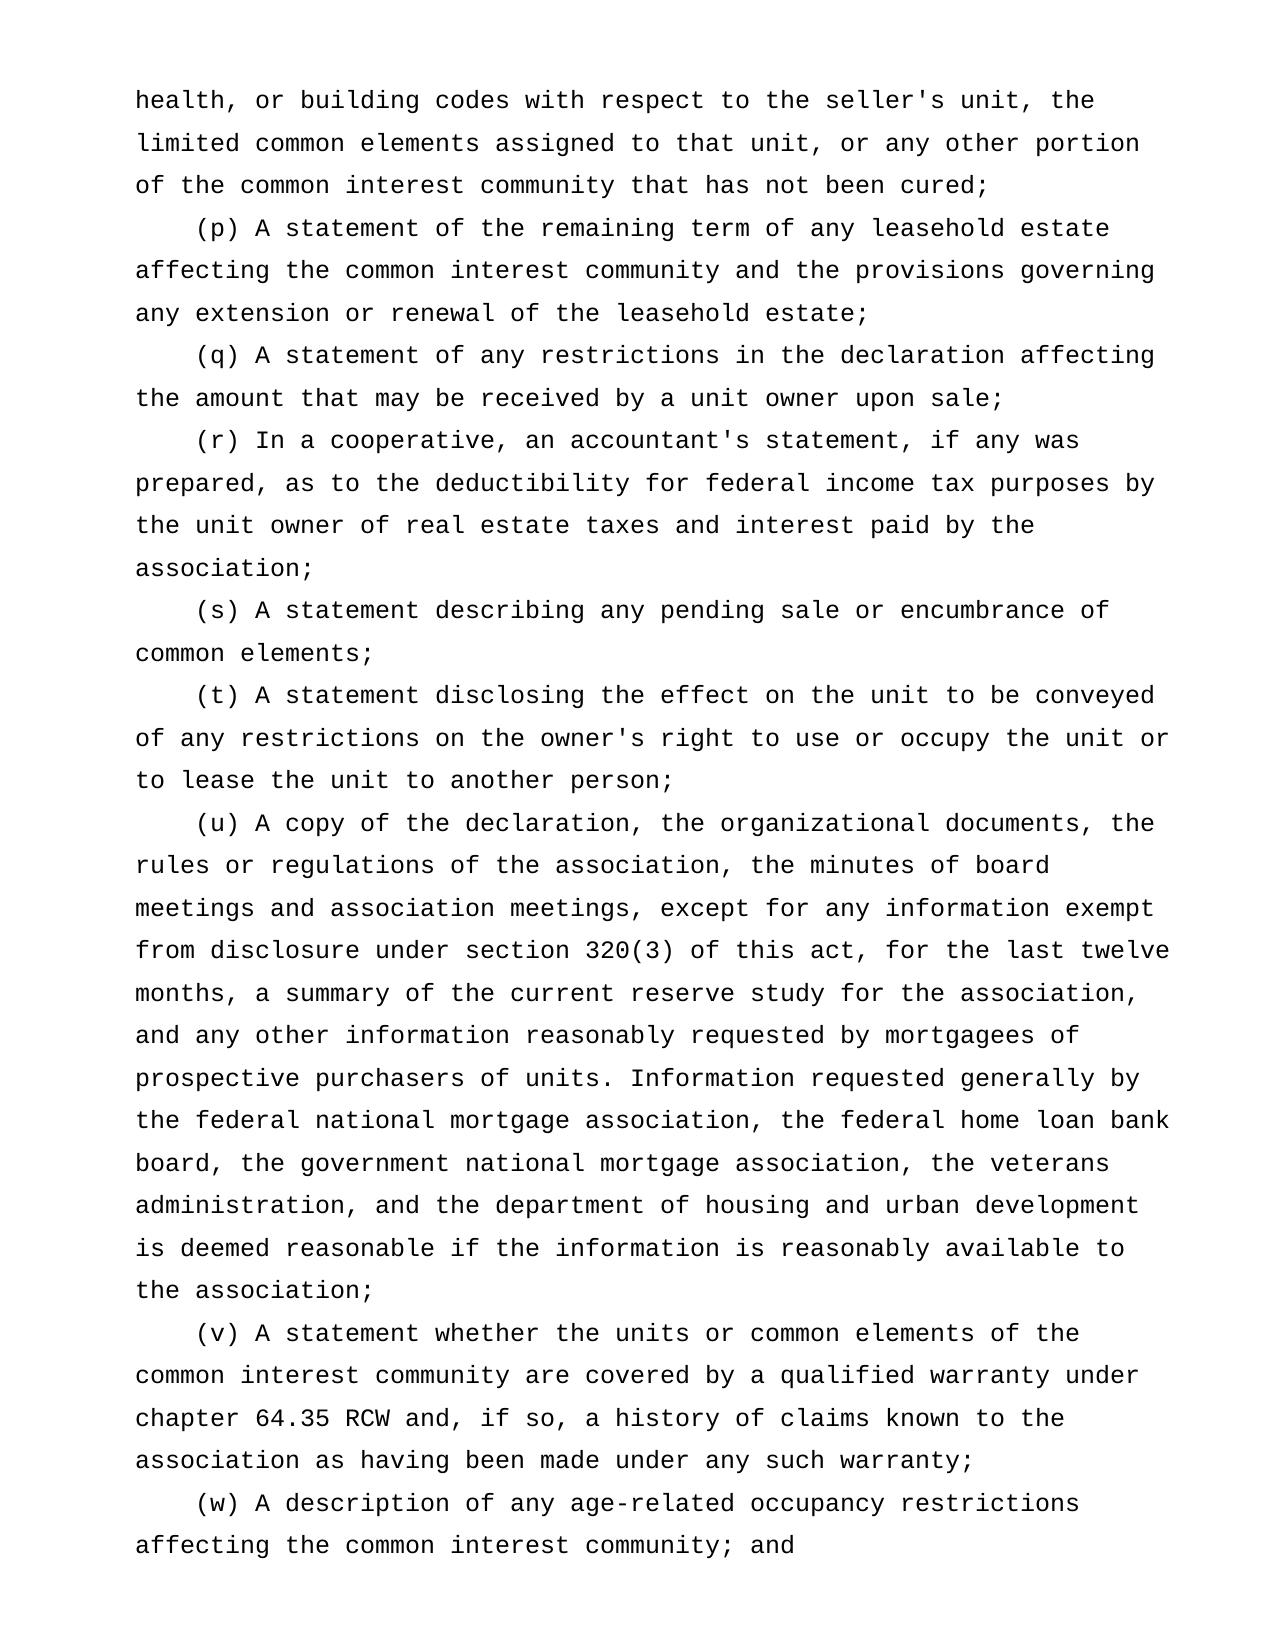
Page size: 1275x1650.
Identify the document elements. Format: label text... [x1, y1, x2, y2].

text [135, 75, 1170, 202]
text (v) A statement whether the units or common elements of the common interest community are covered by a qualified warranty under chapter 64.35 RCW and, if so, a history of claims known to the association as having been made under any such warranty; [135, 1307, 1170, 1477]
text (r) In a cooperative, an accountant's statement, if any was prepared, as to the deductibility for federal income tax purposes by the unit owner of real estate taxes and interest paid by the association; [135, 415, 1170, 585]
text (s) A statement describing any pending sale or encumbrance of common elements; [135, 585, 1170, 670]
text (t) A statement disclosing the effect on the unit to be conveyed of any restrictions on the owner's right to use or occupy the unit or to lease the unit to another person; [135, 670, 1170, 797]
text (w) A description of any age-related occupancy restrictions affecting the common interest community; and [135, 1477, 1170, 1562]
text (p) A statement of the remaining term of any leasehold estate affecting the common interest community and the provisions governing any extension or renewal of the leasehold estate; [135, 202, 1170, 330]
text (q) A statement of any restrictions in the declaration affecting the amount that may be received by a unit owner upon sale; [135, 330, 1170, 415]
text (u) A copy of the declaration, the organizational documents, the rules or regulations of the association, the minutes of board meetings and association meetings, except for any information exempt from disclosure under section 320(3) of this act, for the last twelve months, a summary of the current reserve study for the association, and any other information reasonably requested by mortgagees of prospective purchasers of units. Information requested generally by the federal national mortgage association, the federal home loan bank board, the government national mortgage association, the veterans administration, and the department of housing and urban development is deemed reasonable if the information is reasonably available to the association; [135, 797, 1170, 1307]
